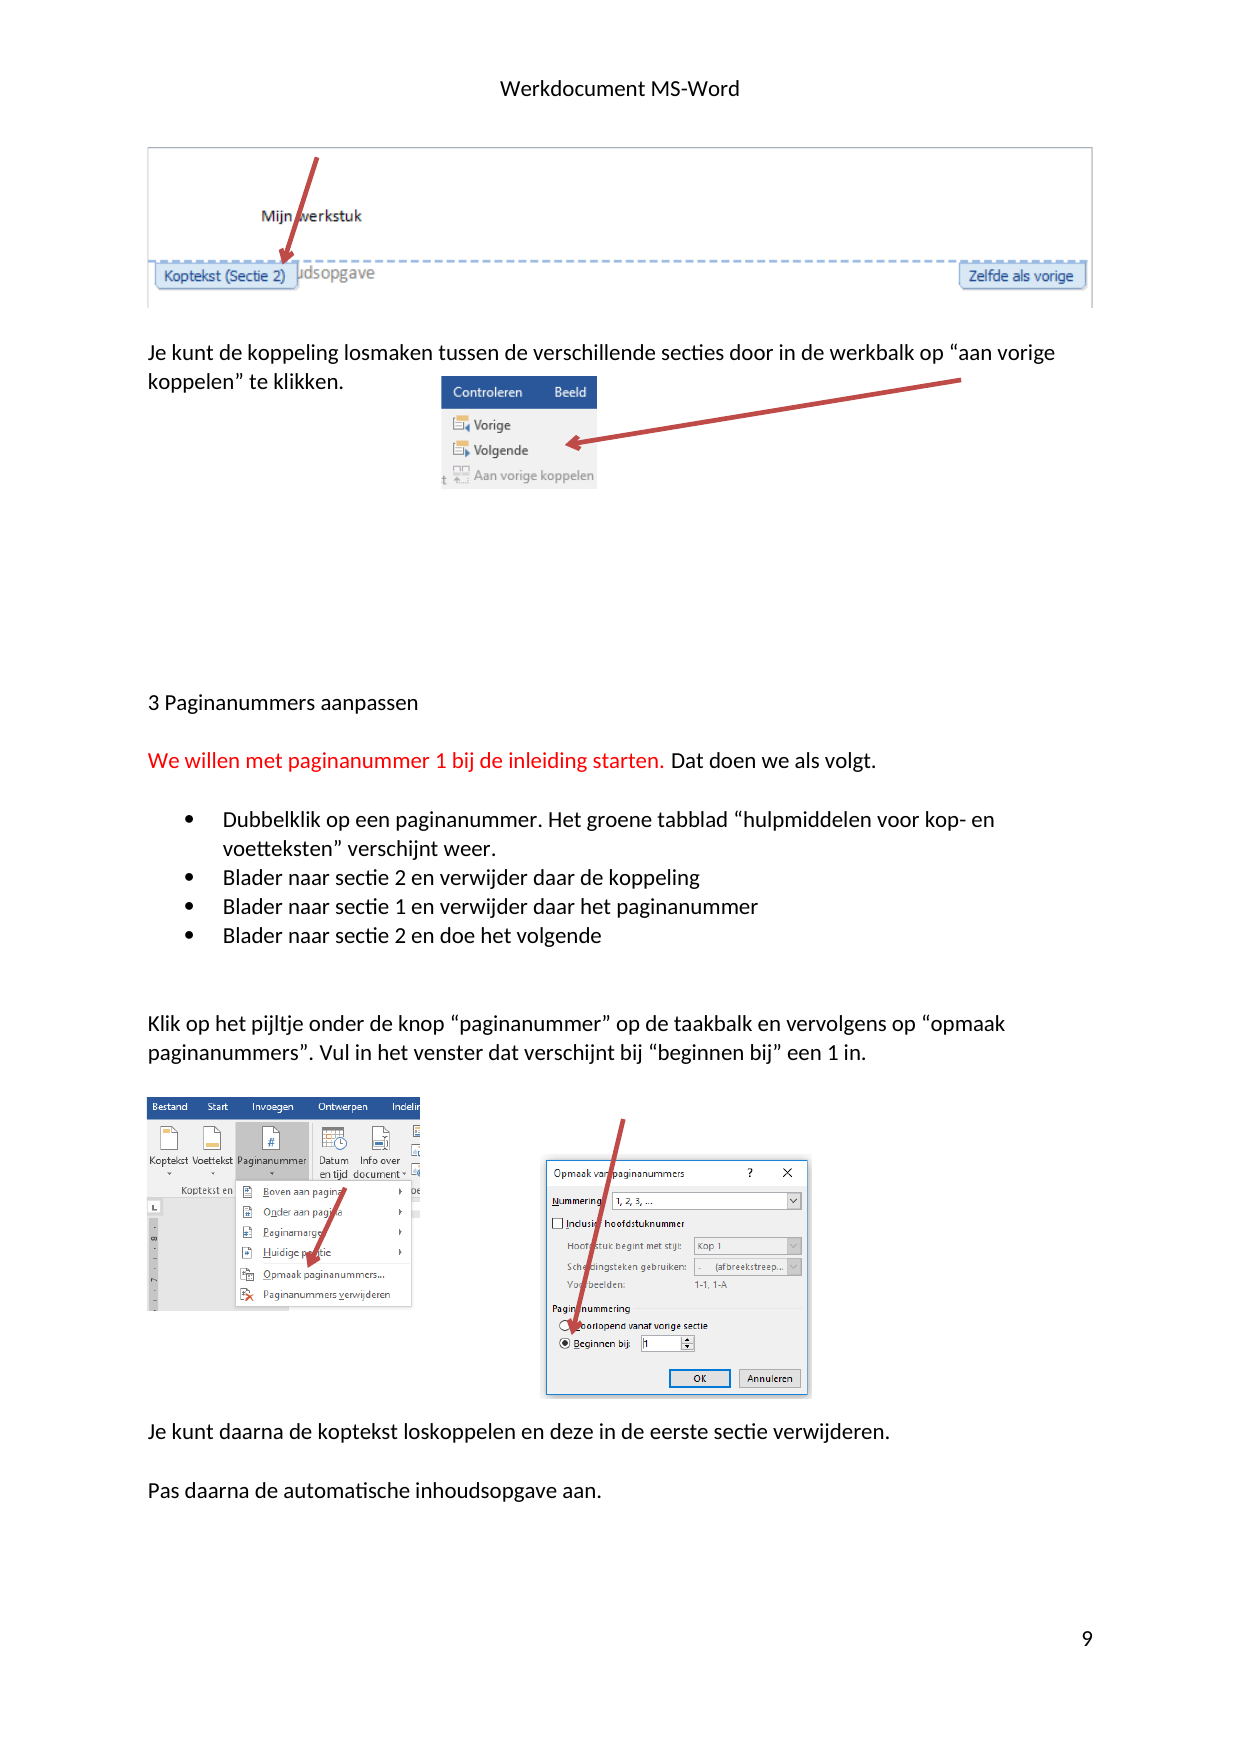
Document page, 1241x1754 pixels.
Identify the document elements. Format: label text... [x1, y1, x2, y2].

list Dubbelklik op een paginanummer. Het groene tabblad “hulpmiddelen voor kop- en voetteksten” verschijnt weer. [185, 804, 1093, 862]
text Je kunt de koppeling losmaken tussen de verschillende secties door in de werkbalk op “aan vorige koppelen” te klikken. [148, 337, 1093, 395]
picture [540, 1154, 812, 1399]
picture [146, 1097, 420, 1311]
list Blader naar sectie 1 en verwijder daar het paginanummer [185, 891, 1093, 920]
text Je kunt daarna de koptekst loskoppelen en deze in de eerste sectie verwijderen. [148, 1416, 1093, 1445]
list Blader naar sectie 2 en doe het volgende [185, 920, 1093, 949]
text Pas daarna de automatische inhoudsopgave aan. [148, 1474, 1093, 1504]
picture [441, 376, 597, 489]
text Klik op het pijltje onder de knop “paginanummer” op de taakbalk en vervolgens op “opmaak paginanummers”. Vul in het venster dat verschijnt bij “beginnen bij” een 1 in. [148, 1008, 1093, 1066]
picture [147, 147, 1093, 308]
text 3 Paginanummers aanpassen [148, 687, 1093, 716]
list Blader naar sectie 2 en verwijder daar de koppeling [185, 862, 1093, 891]
text We willen met paginanummer 1 bij de inleiding starten. Dat doen we als volgt. [148, 745, 1093, 774]
